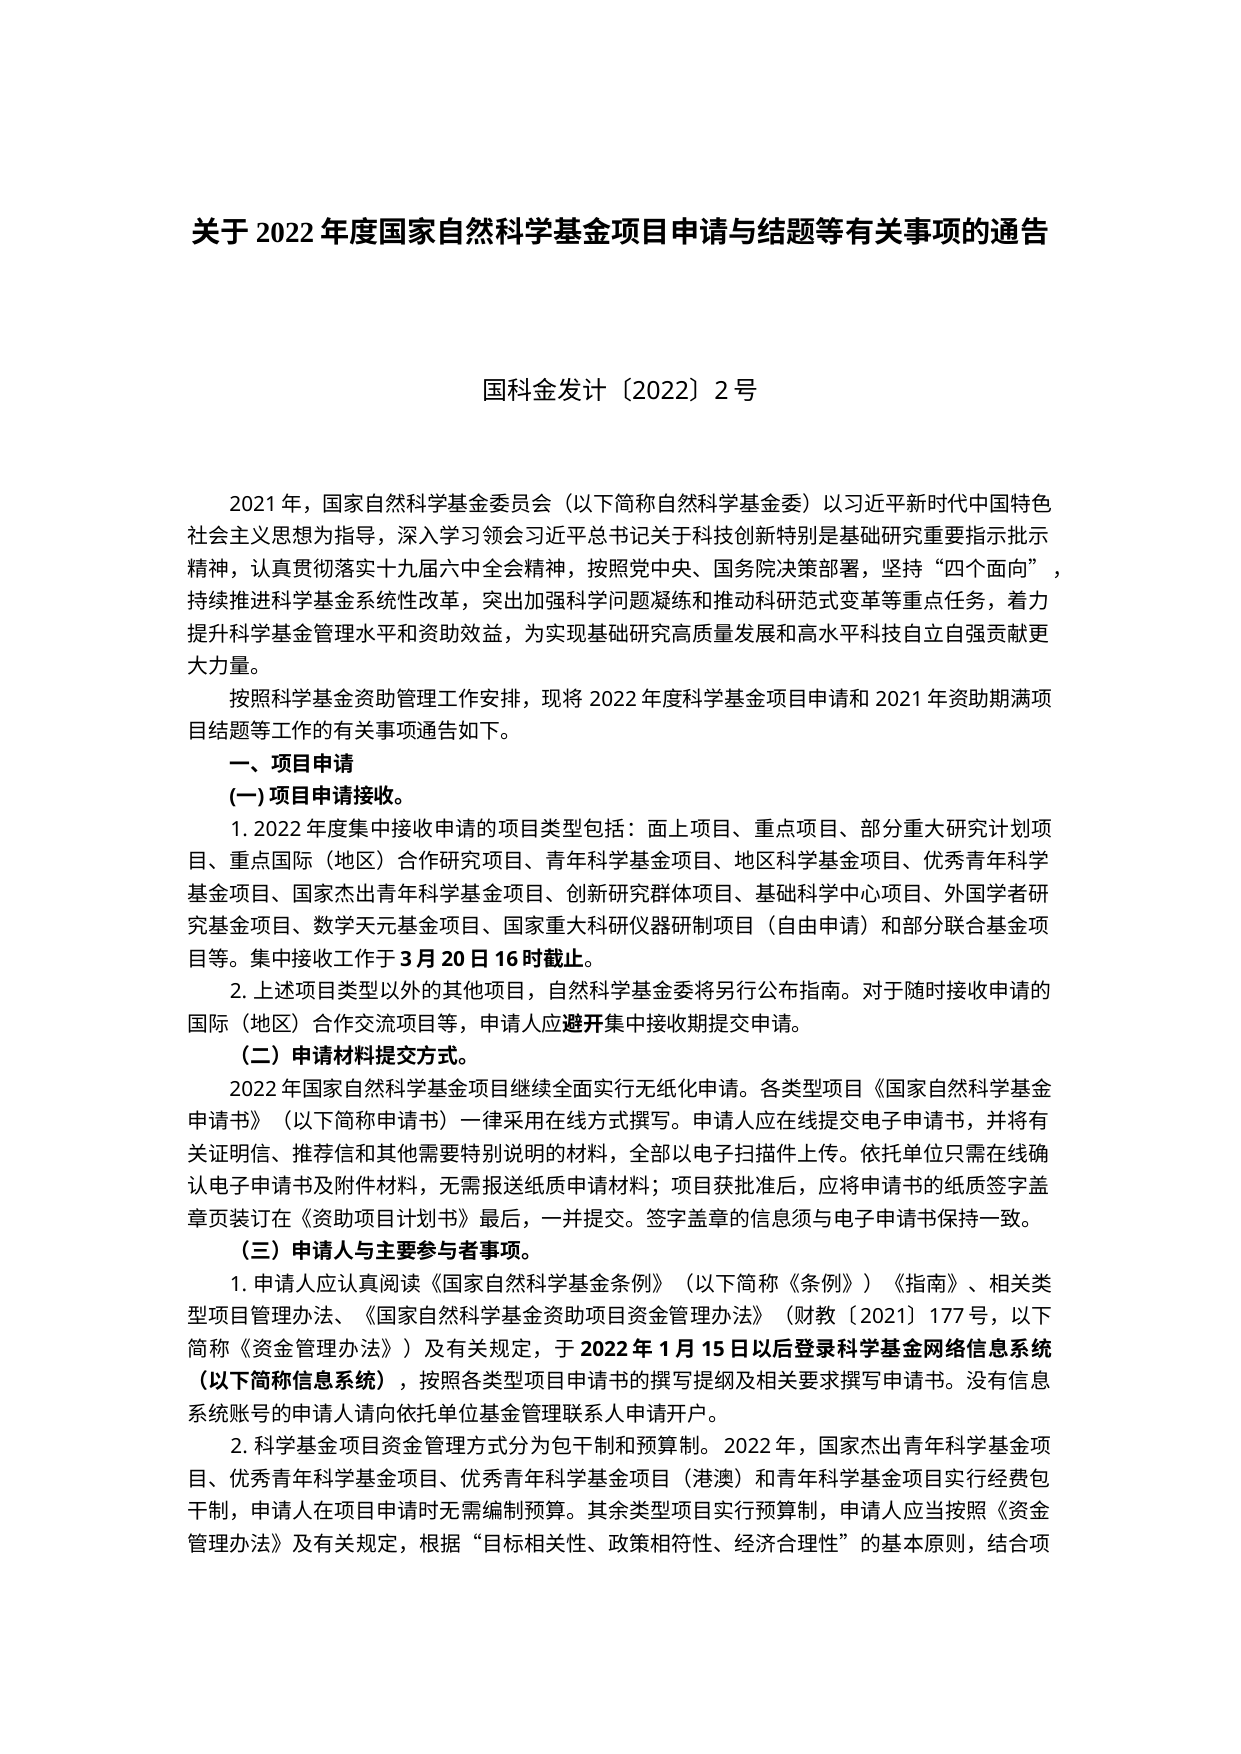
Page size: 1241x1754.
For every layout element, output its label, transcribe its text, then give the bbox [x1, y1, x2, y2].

text 一、项目申请 [187, 746, 1053, 778]
text 2022年国家自然科学基金项目继续全面实行无纸化申请。各类型项目《国家自然科学基金申请书》（以下简称申请书）一律采用在线方式撰写。申请人应在线提交电子申请书，并将有关证明信、推荐信和其他需要特别说明的材料，全部以电子扫描件上传。依托单位只需在线确认电子申请书及附件材料，无需报送纸质申请材料；项目获批准后，应将申请书的纸质签字盖章页装订在《资助项目计划书》最后，一并提交。签字盖章的信息须与电子申请书保持一致。 [187, 1071, 1053, 1233]
text 2. 上述项目类型以外的其他项目，自然科学基金委将另行公布指南。对于随时接收申请的国际（地区）合作交流项目等，申请人应避开集中接收期提交申请。 [187, 973, 1053, 1038]
text 国科金发计〔2022〕2号 [187, 356, 1053, 421]
text 1. 申请人应认真阅读《国家自然科学基金条例》（以下简称《条例》）《指南》、相关类型项目管理办法、《国家自然科学基金资助项目资金管理办法》（财教〔2021〕177号，以下简称《资金管理办法》）及有关规定，于2022年1月15日以后登录科学基金网络信息系统（以下简称信息系统），按照各类型项目申请书的撰写提纲及相关要求撰写申请书。没有信息系统账号的申请人请向依托单位基金管理联系人申请开户。 [187, 1266, 1053, 1428]
text （三）申请人与主要参与者事项。 [187, 1233, 1053, 1266]
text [187, 1428, 1053, 1558]
subtitle 关于2022年度国家自然科学基金项目申请与结题等有关事项的通告 [187, 197, 1053, 262]
text 2021年，国家自然科学基金委员会（以下简称自然科学基金委）以习近平新时代中国特色社会主义思想为指导，深入学习领会习近平总书记关于科技创新特别是基础研究重要指示批示精神，认真贯彻落实十九届六中全会精神，按照党中央、国务院决策部署，坚持“四个面向”，持续推进科学基金系统性改革，突出加强科学问题凝练和推动科研范式变革等重点任务，着力提升科学基金管理水平和资助效益，为实现基础研究高质量发展和高水平科技自立自强贡献更大力量。 [187, 486, 1053, 681]
text 按照科学基金资助管理工作安排，现将2022年度科学基金项目申请和2021年资助期满项目结题等工作的有关事项通告如下。 [187, 681, 1053, 746]
text (一) 项目申请接收。 [187, 778, 1053, 811]
text 1. 2022年度集中接收申请的项目类型包括：面上项目、重点项目、部分重大研究计划项目、重点国际（地区）合作研究项目、青年科学基金项目、地区科学基金项目、优秀青年科学基金项目、国家杰出青年科学基金项目、创新研究群体项目、基础科学中心项目、外国学者研究基金项目、数学天元基金项目、国家重大科研仪器研制项目（自由申请）和部分联合基金项目等。集中接收工作于3月20日16时截止。 [187, 811, 1053, 973]
text （二）申请材料提交方式。 [187, 1038, 1053, 1071]
